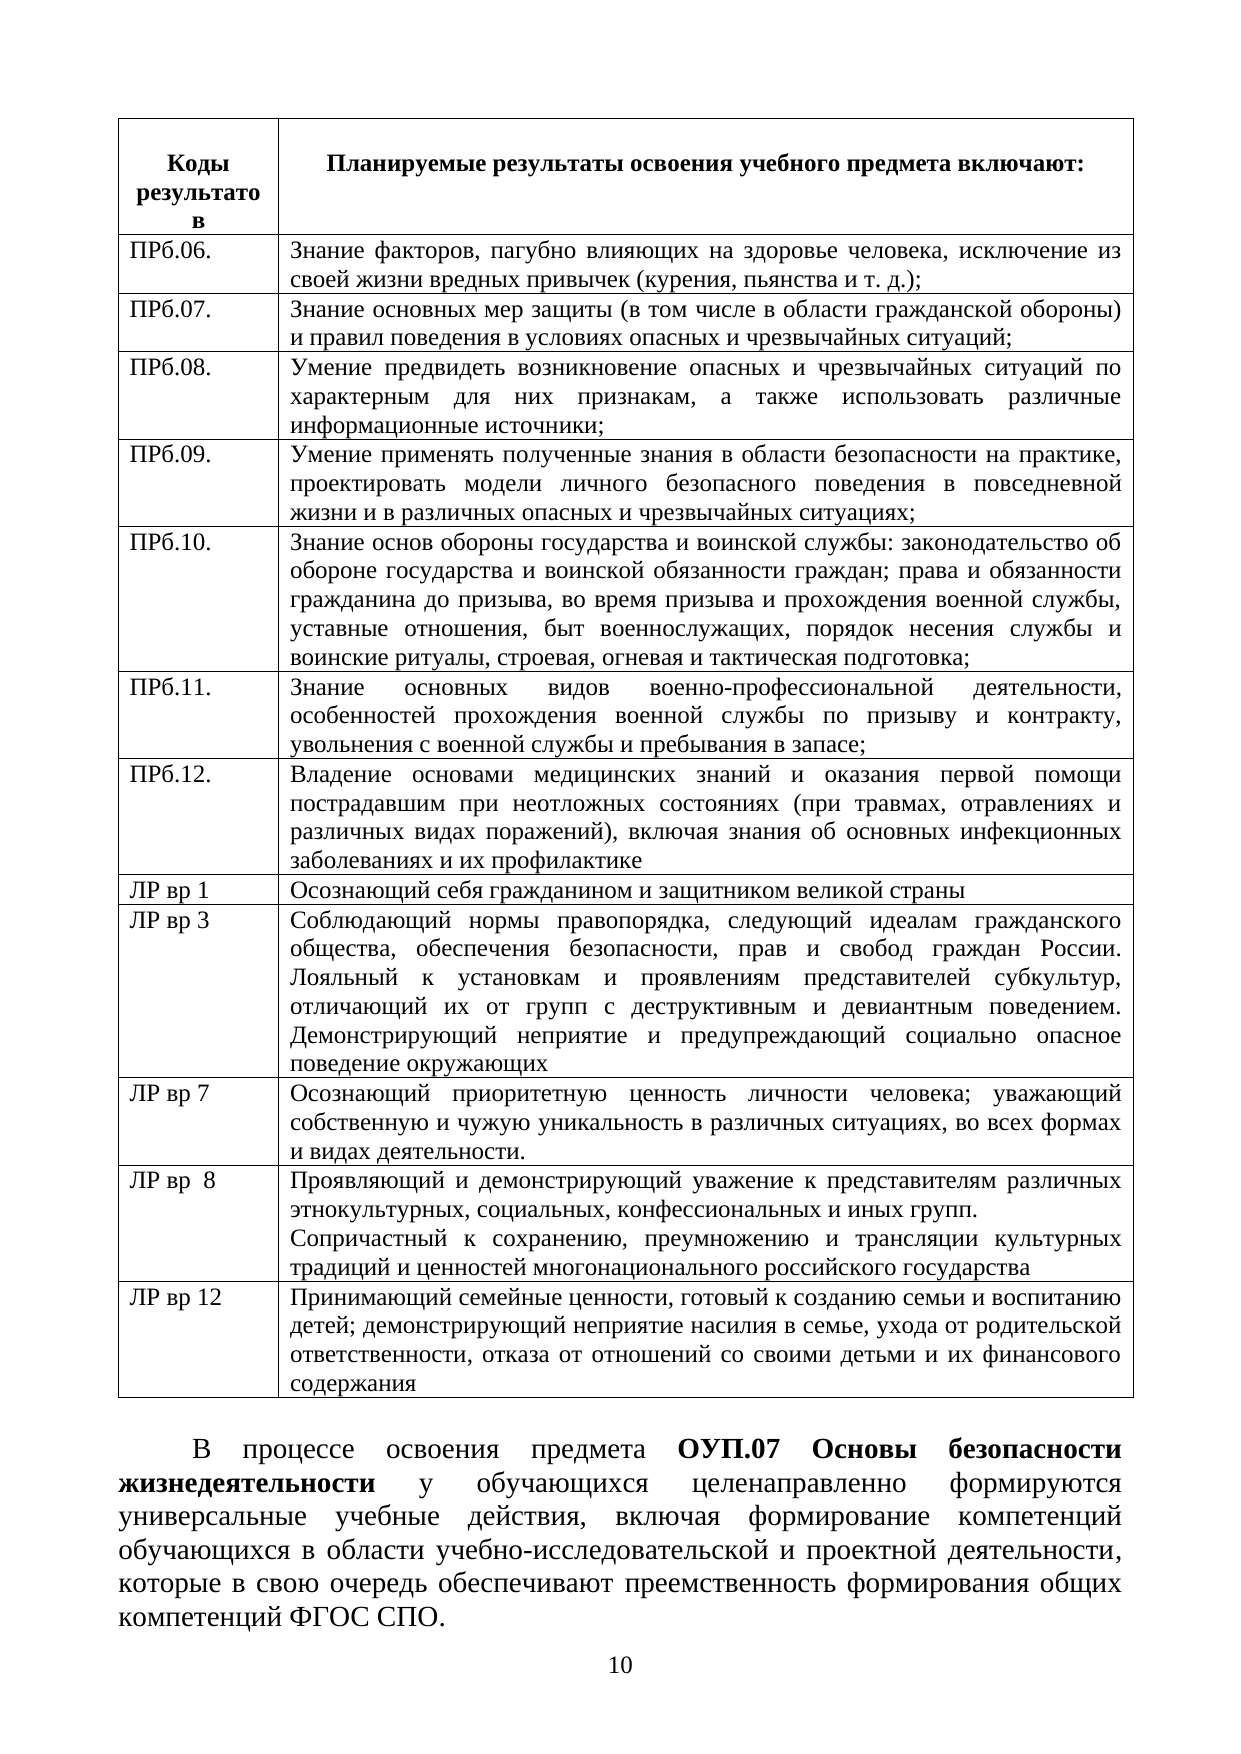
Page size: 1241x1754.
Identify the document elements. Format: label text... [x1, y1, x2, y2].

table_cell ПРб.09. [119, 440, 278, 526]
table_cell Знание основ обороны государства и воинской службы: законодательство об обороне государства и воинской обязанности граждан; права и обязанности гражданина до призыва, во время призыва и прохождения военной службы, уставные отношения, быт военнослужащих, порядок несения службы и воинские ритуалы, строевая, огневая и тактическая подготовка; [279, 527, 1133, 671]
table_cell ПРб.06. [119, 235, 278, 293]
table_cell ЛР вр 1 [119, 875, 278, 904]
table_cell ЛР вр 12 [119, 1282, 278, 1397]
table_cell Владение основами медицинских знаний и оказания первой помощи пострадавшим при неотложных состояниях (при травмах, отравлениях и различных видах поражений), включая знания об основных инфекционных заболеваниях и их профилактике [279, 759, 1133, 874]
table_cell ПРб.11. [119, 672, 278, 758]
table_cell Осознающий приоритетную ценность личности человека; уважающий собственную и чужую уникальность в различных ситуациях, во всех формах и видах деятельности. [279, 1078, 1133, 1164]
table_cell Умение предвидеть возникновение опасных и чрезвычайных ситуаций по характерным для них признакам, а также использовать различные информационные источники; [279, 352, 1133, 438]
table_cell Осознающий себя гражданином и защитником великой страны [279, 875, 1133, 904]
table_header Планируемые результаты освоения учебного предмета включают: [279, 119, 1133, 234]
table_cell Принимающий семейные ценности, готовый к созданию семьи и воспитанию детей; демонстрирующий неприятие насилия в семье, ухода от родительской ответственности, отказа от отношений со своими детьми и их финансового содержания [279, 1282, 1133, 1397]
table_cell ЛР вр 3 [119, 905, 278, 1077]
table_cell ПРб.10. [119, 527, 278, 671]
table_header Коды результатов [119, 119, 278, 234]
table_cell Умение применять полученные знания в области безопасности на практике, проектировать модели личного безопасного поведения в повседневной жизни и в различных опасных и чрезвычайных ситуациях; [279, 440, 1133, 526]
table_cell ЛР вр 7 [119, 1078, 278, 1164]
table_cell Проявляющий и демонстрирующий уважение к представителям различных этнокультурных, социальных, конфессиональных и иных групп. Сопричастный к сохранению, преумножению и трансляции культурных традиций и ценностей многонационального российского государства [279, 1166, 1133, 1281]
table_cell ПРб.07. [119, 294, 278, 351]
table_cell Соблюдающий нормы правопорядка, следующий идеалам гражданского общества, обеспечения безопасности, прав и свобод граждан России. Лояльный к установкам и проявлениям представителей субкультур, отличающий их от групп с деструктивным и девиантным поведением. Демонстрирующий неприятие и предупреждающий социально опасное поведение окружающих [279, 905, 1133, 1077]
table_cell ПРб.12. [119, 759, 278, 874]
table_cell Знание факторов, пагубно влияющих на здоровье человека, исключение из своей жизни вредных привычек (курения, пьянства и т. д.); [279, 235, 1133, 293]
table_cell Знание основных видов военно-профессиональной деятельности, особенностей прохождения военной службы по призыву и контракту, увольнения с военной службы и пребывания в запасе; [279, 672, 1133, 758]
table_cell Знание основных мер защиты (в том числе в области гражданской обороны) и правил поведения в условиях опасных и чрезвычайных ситуаций; [279, 294, 1133, 351]
table_cell ПРб.08. [119, 352, 278, 438]
text В процессе освоения предмета ОУП.07 Основы безопасности жизнедеятельности у обучающихся целенаправленно формируются универсальные учебные действия, включая формирование компетенций обучающихся в области учебно-исследовательской и проектной деятельности, которые в свою очередь обеспечивают преемственность формирования общих компетенций ФГОС СПО. [118, 1431, 1122, 1632]
table_cell ЛР вр 8 [119, 1166, 278, 1281]
